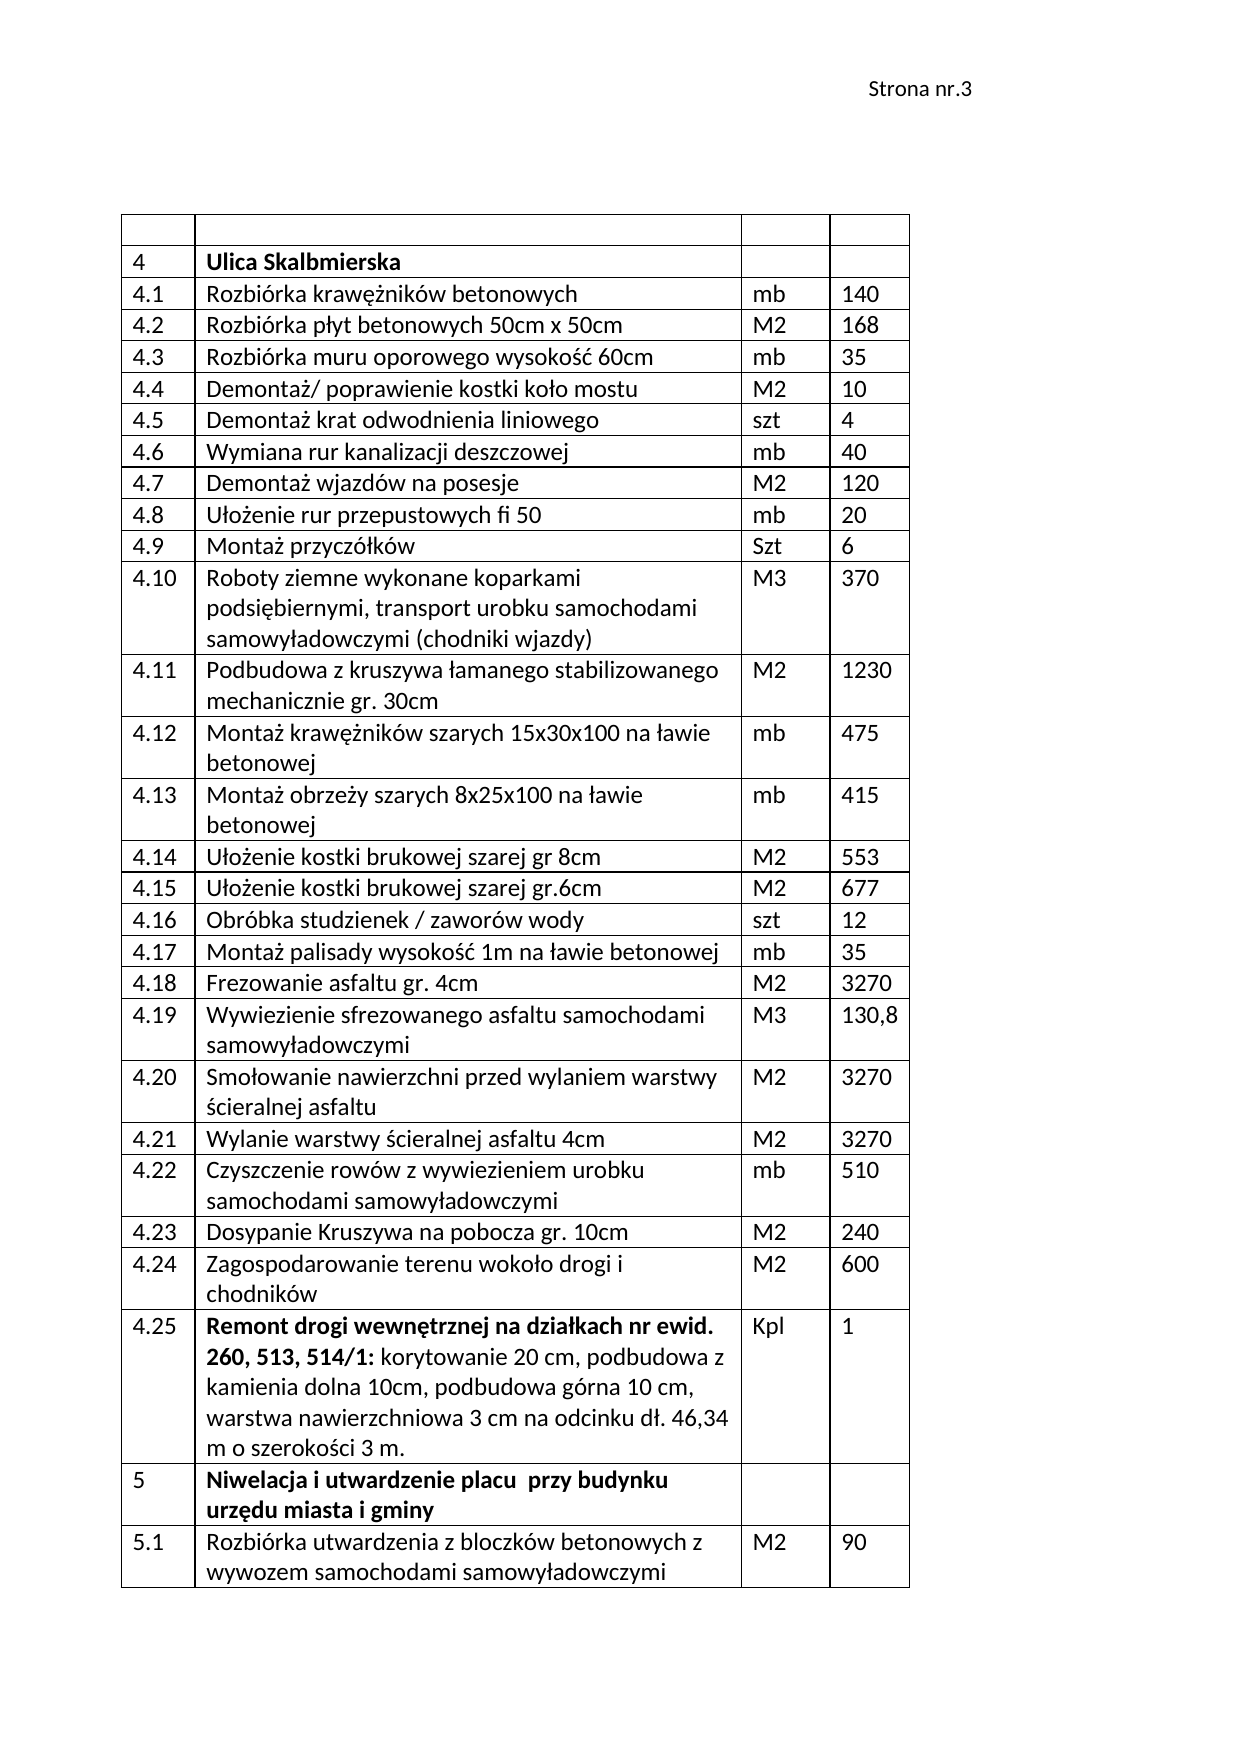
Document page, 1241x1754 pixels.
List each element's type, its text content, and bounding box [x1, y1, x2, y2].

table_cell Wymiana rur kanalizacji deszczowej [196, 436, 741, 466]
table_cell [196, 215, 741, 245]
table_cell 4.20 [122, 1061, 194, 1122]
table_cell Niwelacja i utwardzenie placu przy budynku urzędu miasta i gminy [196, 1464, 741, 1525]
table_cell Remont drogi wewnętrznej na działkach nr ewid. 260, 513, 514/1: korytowanie 20 cm, podbudowa z kamienia dolna 10cm, podbudowa górna 10 cm, warstwa nawierzchniowa 3 cm na odcinku dł. 46,34 m o szerokości 3 m. [196, 1310, 741, 1463]
table_cell Demontaż/ poprawienie kostki koło mostu [196, 373, 741, 403]
table_cell Montaż krawężników szarych 15x30x100 na ławie betonowej [196, 717, 741, 778]
table_cell M2 [742, 1061, 829, 1122]
table_cell 20 [831, 499, 909, 529]
table_cell Rozbiórka płyt betonowych 50cm x 50cm [196, 310, 741, 340]
table_cell Ułożenie rur przepustowych fi 50 [196, 499, 741, 529]
table_cell M3 [742, 562, 829, 654]
table_cell 5.1 [122, 1526, 194, 1587]
table_cell mb [742, 499, 829, 529]
table_cell 4.7 [122, 468, 194, 498]
table_cell M2 [742, 655, 829, 716]
table_cell Montaż przyczółków [196, 531, 741, 561]
table_cell 4.5 [122, 404, 194, 435]
table_cell 4 [122, 246, 194, 277]
table_cell 4.12 [122, 717, 194, 778]
table_cell Szt [742, 531, 829, 561]
table_cell 12 [831, 904, 909, 934]
table_cell Demontaż wjazdów na posesje [196, 468, 741, 498]
table_cell 120 [831, 468, 909, 498]
table_cell M2 [742, 1217, 829, 1247]
table_cell 4.2 [122, 310, 194, 340]
table_cell 600 [831, 1248, 909, 1309]
table_cell 4.19 [122, 999, 194, 1060]
table_cell [831, 1464, 909, 1525]
table_cell M2 [742, 468, 829, 498]
table_cell 510 [831, 1155, 909, 1216]
table_cell mb [742, 278, 829, 308]
table_cell 4.21 [122, 1123, 194, 1153]
table_cell M2 [742, 1526, 829, 1587]
table_cell 4.25 [122, 1310, 194, 1463]
table_cell mb [742, 779, 829, 840]
table_cell 4.6 [122, 436, 194, 466]
table_cell 4.4 [122, 373, 194, 403]
table_cell 140 [831, 278, 909, 308]
table_cell [122, 215, 194, 245]
table_cell [742, 246, 829, 277]
table_cell 4.13 [122, 779, 194, 840]
table_cell 4.9 [122, 531, 194, 561]
table_cell 6 [831, 531, 909, 561]
table_cell M3 [742, 999, 829, 1060]
table_cell 677 [831, 873, 909, 903]
table_cell Rozbiórka muru oporowego wysokość 60cm [196, 341, 741, 372]
table_cell [831, 246, 909, 277]
table_cell M2 [742, 373, 829, 403]
table_cell 3270 [831, 967, 909, 998]
table_cell 4.16 [122, 904, 194, 934]
table_cell 4.18 [122, 967, 194, 998]
table_cell Zagospodarowanie terenu wokoło drogi i chodników [196, 1248, 741, 1309]
table_cell M2 [742, 967, 829, 998]
table_cell Rozbiórka utwardzenia z bloczków betonowych z wywozem samochodami samowyładowczymi [196, 1526, 741, 1587]
table_cell Podbudowa z kruszywa łamanego stabilizowanego mechanicznie gr. 30cm [196, 655, 741, 716]
table_cell Frezowanie asfaltu gr. 4cm [196, 967, 741, 998]
table_cell 415 [831, 779, 909, 840]
table_cell Ułożenie kostki brukowej szarej gr 8cm [196, 841, 741, 871]
table_cell Obróbka studzienek / zaworów wody [196, 904, 741, 934]
table_cell Czyszczenie rowów z wywiezieniem urobku samochodami samowyładowczymi [196, 1155, 741, 1216]
table_cell mb [742, 717, 829, 778]
table_cell mb [742, 1155, 829, 1216]
table_cell 553 [831, 841, 909, 871]
table_cell M2 [742, 841, 829, 871]
table_cell Wylanie warstwy ścieralnej asfaltu 4cm [196, 1123, 741, 1153]
table_cell 3270 [831, 1123, 909, 1153]
table_cell 475 [831, 717, 909, 778]
table_cell 4.1 [122, 278, 194, 308]
table_cell 35 [831, 341, 909, 372]
table_cell M2 [742, 873, 829, 903]
table_cell szt [742, 404, 829, 435]
table_cell 3270 [831, 1061, 909, 1122]
table_cell 1 [831, 1310, 909, 1463]
table_cell szt [742, 904, 829, 934]
table_cell 4 [831, 404, 909, 435]
table_cell 90 [831, 1526, 909, 1587]
table_cell Montaż palisady wysokość 1m na ławie betonowej [196, 936, 741, 966]
table_cell 40 [831, 436, 909, 466]
table_cell 1230 [831, 655, 909, 716]
table_cell 370 [831, 562, 909, 654]
table_cell 5 [122, 1464, 194, 1525]
table_cell Rozbiórka krawężników betonowych [196, 278, 741, 308]
table_cell 4.11 [122, 655, 194, 716]
table_cell Smołowanie nawierzchni przed wylaniem warstwy ścieralnej asfaltu [196, 1061, 741, 1122]
table_cell M2 [742, 1248, 829, 1309]
table_cell [831, 215, 909, 245]
table_cell M2 [742, 1123, 829, 1153]
table_cell 4.24 [122, 1248, 194, 1309]
table_cell Ułożenie kostki brukowej szarej gr.6cm [196, 873, 741, 903]
table_cell [742, 215, 829, 245]
table_cell 168 [831, 310, 909, 340]
table_cell Roboty ziemne wykonane koparkami podsiębiernymi, transport urobku samochodami samowyładowczymi (chodniki wjazdy) [196, 562, 741, 654]
table_cell Dosypanie Kruszywa na pobocza gr. 10cm [196, 1217, 741, 1247]
table_cell M2 [742, 310, 829, 340]
table_cell mb [742, 341, 829, 372]
table_cell 240 [831, 1217, 909, 1247]
table_cell 130,8 [831, 999, 909, 1060]
table_cell 4.15 [122, 873, 194, 903]
table_cell Kpl [742, 1310, 829, 1463]
table_cell Wywiezienie sfrezowanego asfaltu samochodami samowyładowczymi [196, 999, 741, 1060]
table_cell 4.10 [122, 562, 194, 654]
table_cell 4.17 [122, 936, 194, 966]
table_cell 10 [831, 373, 909, 403]
table_cell [742, 1464, 829, 1525]
table_cell Montaż obrzeży szarych 8x25x100 na ławie betonowej [196, 779, 741, 840]
table_cell mb [742, 436, 829, 466]
table_cell 4.3 [122, 341, 194, 372]
table_cell 4.14 [122, 841, 194, 871]
table_cell 4.23 [122, 1217, 194, 1247]
table_cell Demontaż krat odwodnienia liniowego [196, 404, 741, 435]
table_cell 35 [831, 936, 909, 966]
table_cell mb [742, 936, 829, 966]
table_cell 4.22 [122, 1155, 194, 1216]
table_cell 4.8 [122, 499, 194, 529]
table_cell Ulica Skalbmierska [196, 246, 741, 277]
